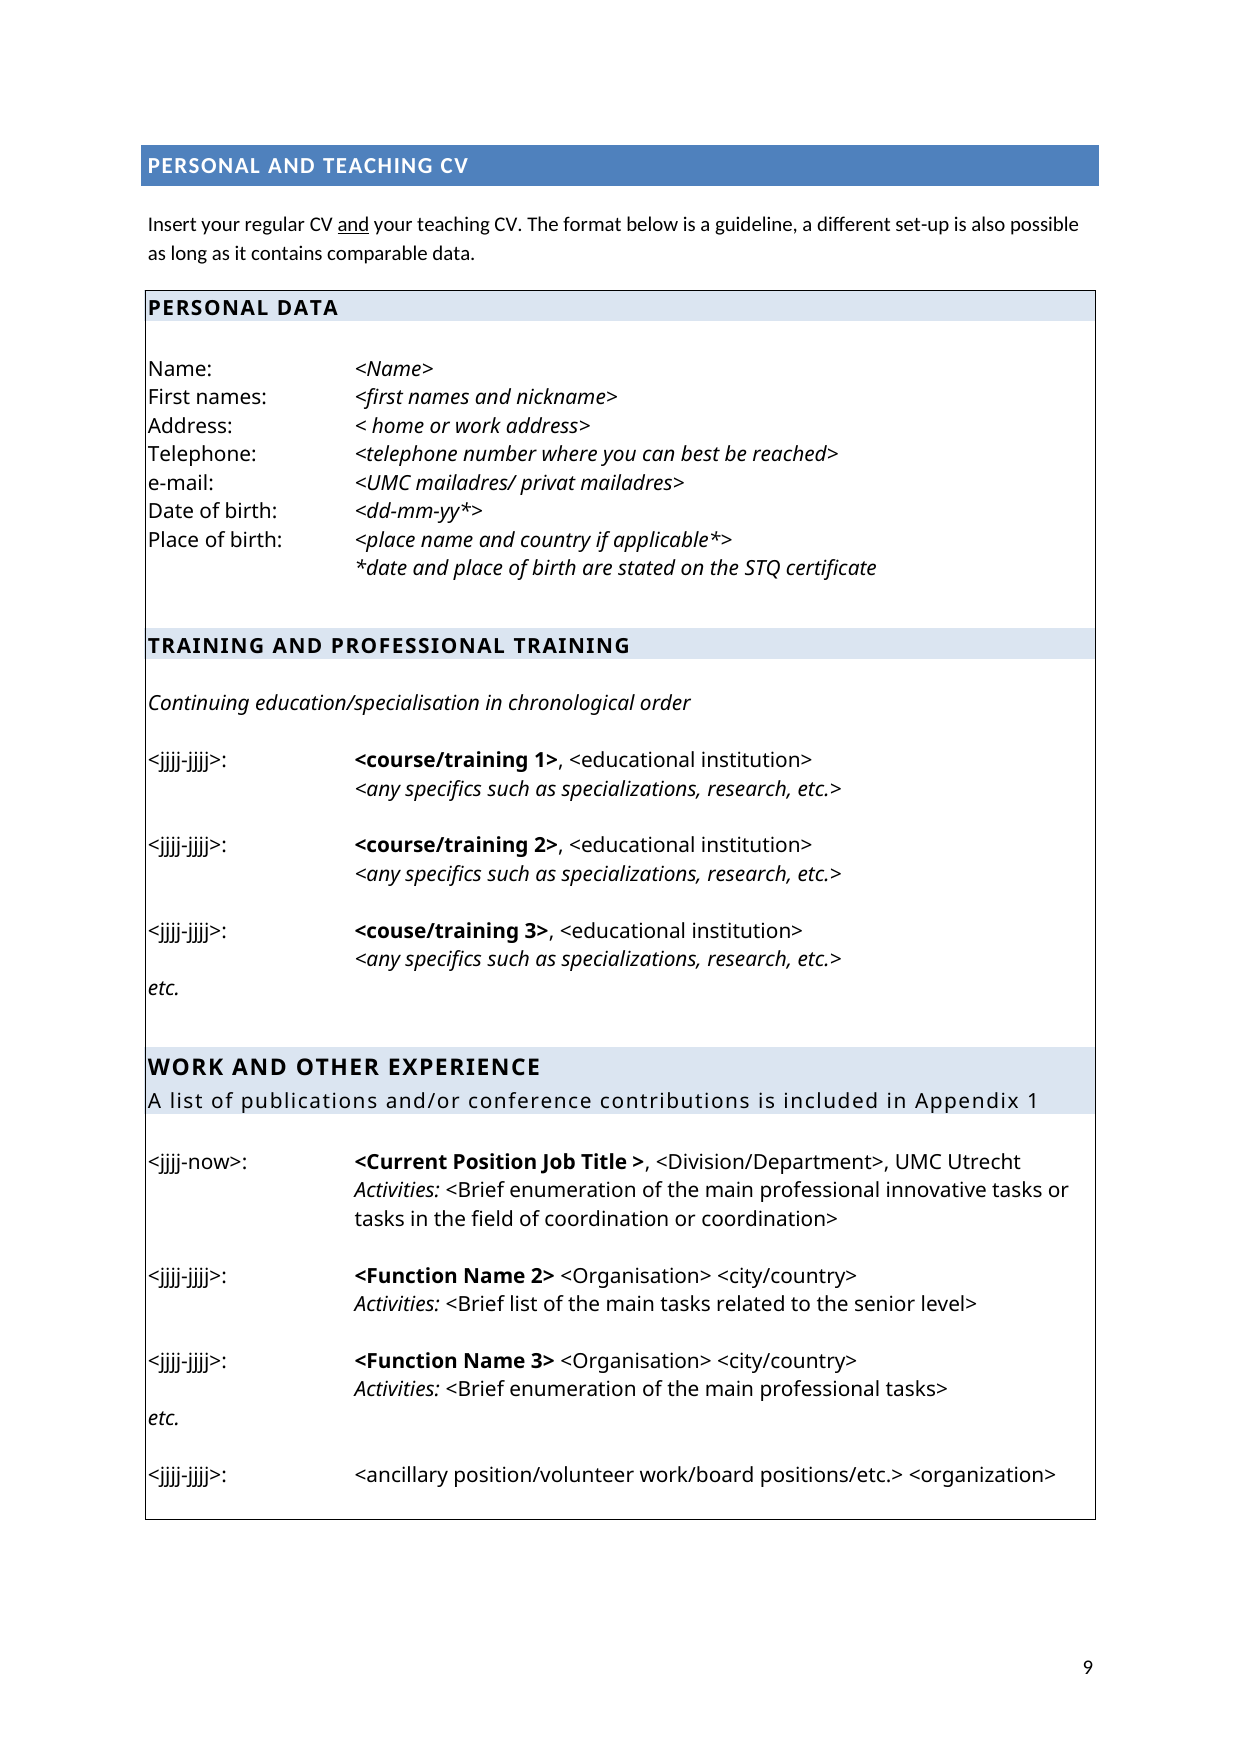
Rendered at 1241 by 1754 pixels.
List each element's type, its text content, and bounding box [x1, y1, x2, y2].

subtitle personal data [146, 291, 1095, 321]
text Telephone: <telephone number where you can best be reached> [148, 439, 1093, 468]
text <any specifics such as specializations, research, etc.> [148, 774, 1093, 802]
text e-mail: <UMC mailadres/ privat mailadres> [148, 468, 1093, 496]
subtitle Work and other experience A list of publications and/or conference contributions is included in Appendix 1 [146, 1047, 1095, 1114]
text Continuing education/specialisation in chronological order [146, 685, 1095, 717]
text Name: <Name> [148, 354, 1093, 382]
text <jjjj-jjjj>: <ancillary position/volunteer work/board positions/etc.> <organization> [148, 1460, 1093, 1488]
text Place of birth: <place name and country if applicable*> [148, 525, 1093, 553]
text Address: < home or work address> [148, 411, 1093, 439]
subtitle personal AND TEACHING CV [148, 151, 1093, 179]
text Date of birth: <dd-mm-yy*> [148, 496, 1093, 525]
text <any specifics such as specializations, research, etc.> [148, 944, 1093, 973]
text Activities: <Brief enumeration of the main professional tasks> [148, 1374, 1093, 1403]
text <jjjj-jjjj>: <Function Name 3> <Organisation> <city/country> [148, 1346, 1093, 1374]
text etc. [148, 973, 1093, 1001]
text <jjjj-now>: <Current Position Job Title >, <Division/Department>, UMC Utrecht [148, 1147, 1093, 1175]
text *date and place of birth are stated on the STQ certificate [148, 553, 1093, 582]
text <jjjj-jjjj>: <course/training 2>, <educational institution> [148, 831, 1093, 859]
text <jjjj-jjjj>: <Function Name 2> <Organisation> <city/country> [148, 1261, 1093, 1289]
subtitle training and professional training [146, 628, 1095, 659]
text <jjjj-jjjj>: <course/training 1>, <educational institution> [148, 745, 1093, 774]
text Insert your regular CV and your teaching CV. The format below is a guideline, a different set-up is also possible as long as it contains comparable data. [148, 211, 1093, 265]
text First names: <first names and nickname> [148, 382, 1093, 411]
text <any specifics such as specializations, research, etc.> [148, 859, 1093, 887]
text Activities: <Brief enumeration of the main professional innovative tasks or tasks in the field of coordination or coordination> [148, 1175, 1093, 1232]
text Activities: <Brief list of the main tasks related to the senior level> [148, 1289, 1093, 1318]
text <jjjj-jjjj>: <couse/training 3>, <educational institution> [148, 916, 1093, 944]
text etc. [148, 1403, 1093, 1431]
